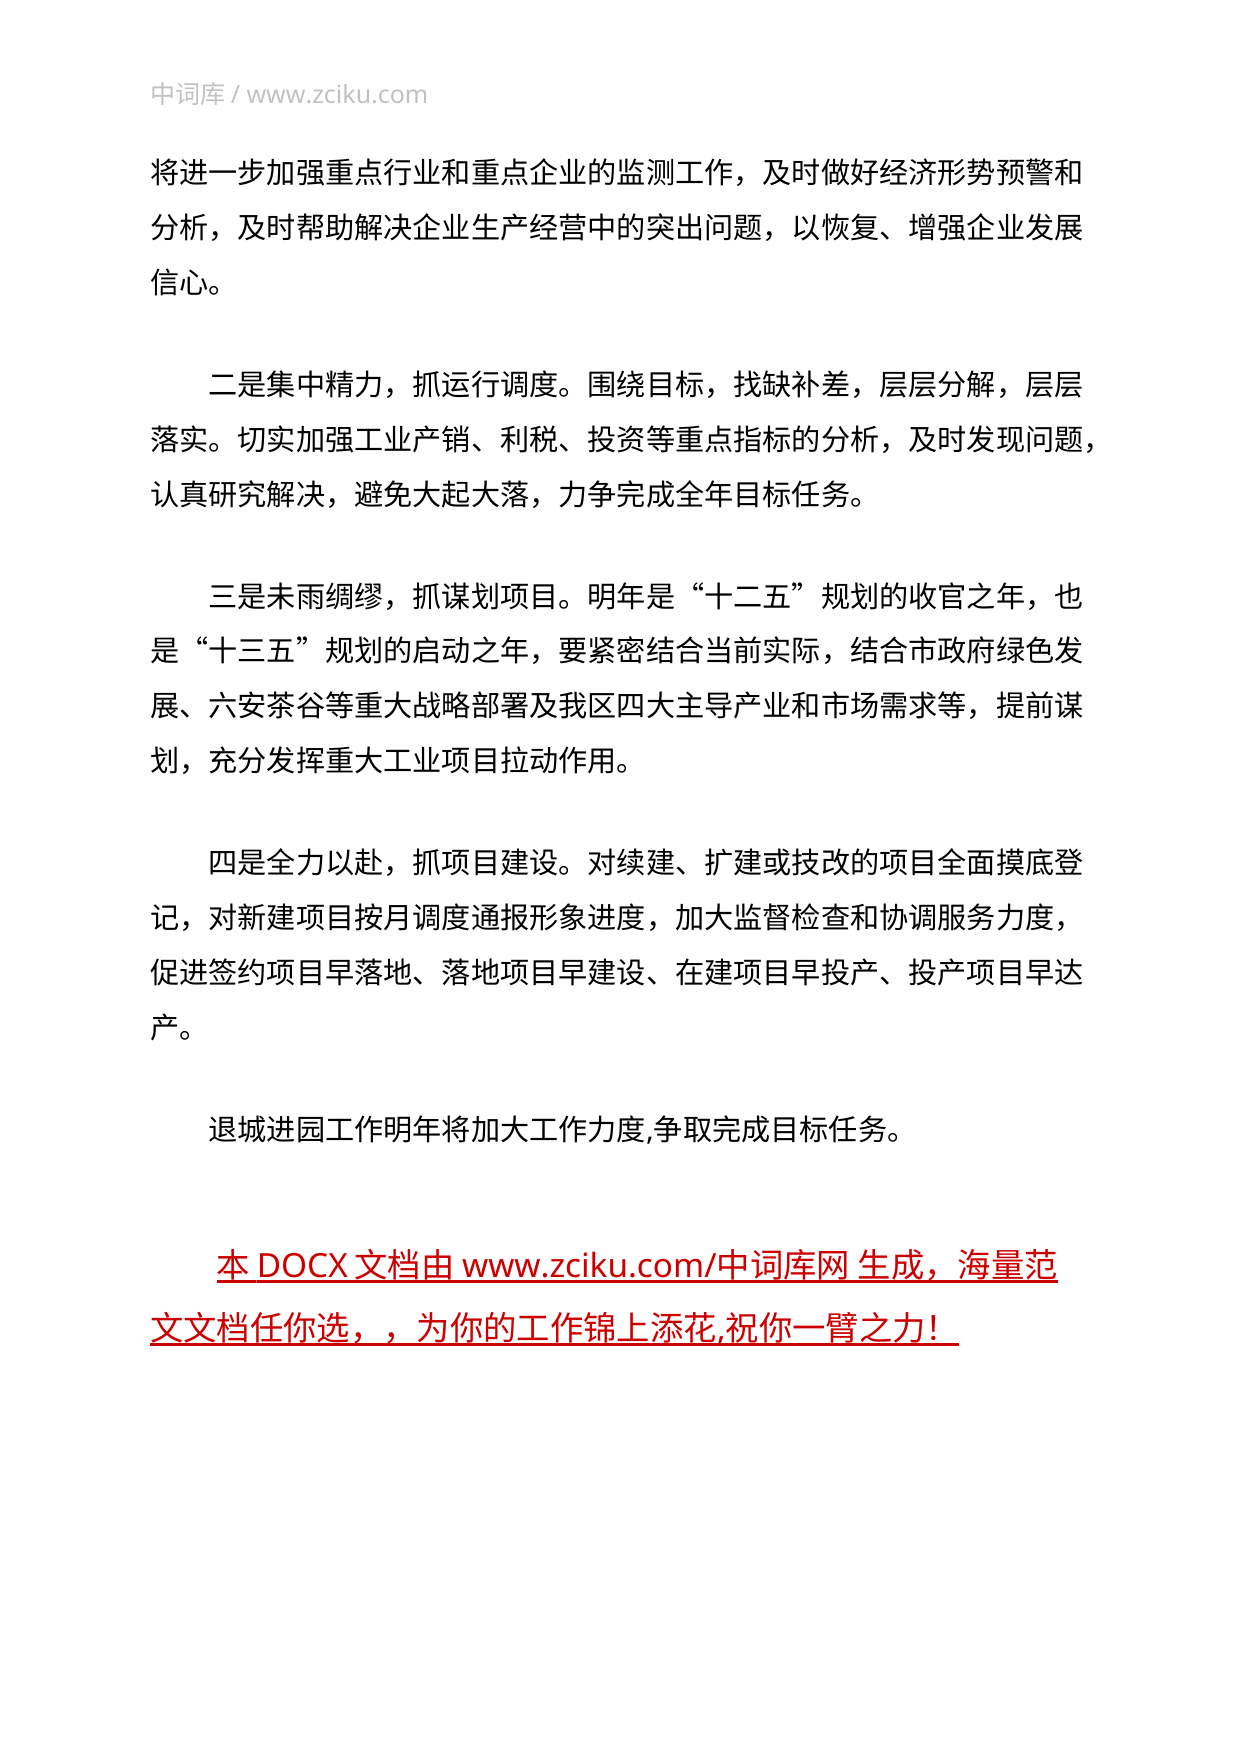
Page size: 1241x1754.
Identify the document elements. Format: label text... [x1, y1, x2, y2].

text 本DOCX文档由 www.zciku.com/中词库网 生成，海量范文文档任你选，，为你的工作锦上添花,祝你一臂之力！ [150, 1239, 1090, 1351]
text 二是集中精力，抓运行调度。围绕目标，找缺补差，层层分解，层层落实。切实加强工业产销、利税、投资等重点指标的分析，及时发现问题，认真研究解决，避免大起大落，力争完成全年目标任务。 [150, 362, 1090, 514]
text 三是未雨绸缪，抓谋划项目。明年是“十二五”规划的收官之年，也是“十三五”规划的启动之年，要紧密结合当前实际，结合市政府绿色发展、六安茶谷等重大战略部署及我区四大主导产业和市场需求等，提前谋划，充分发挥重大工业项目拉动作用。 [150, 573, 1090, 780]
text 退城进园工作明年将加大工作力度,争取完成目标任务。 [150, 1106, 1090, 1148]
text 四是全力以赴，抓项目建设。对续建、扩建或技改的项目全面摸底登记，对新建项目按月调度通报形象进度，加大监督检查和协调服务力度，促进签约项目早落地、落地项目早建设、在建项目早投产、投产项目早达产。 [150, 839, 1090, 1047]
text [150, 150, 1090, 302]
